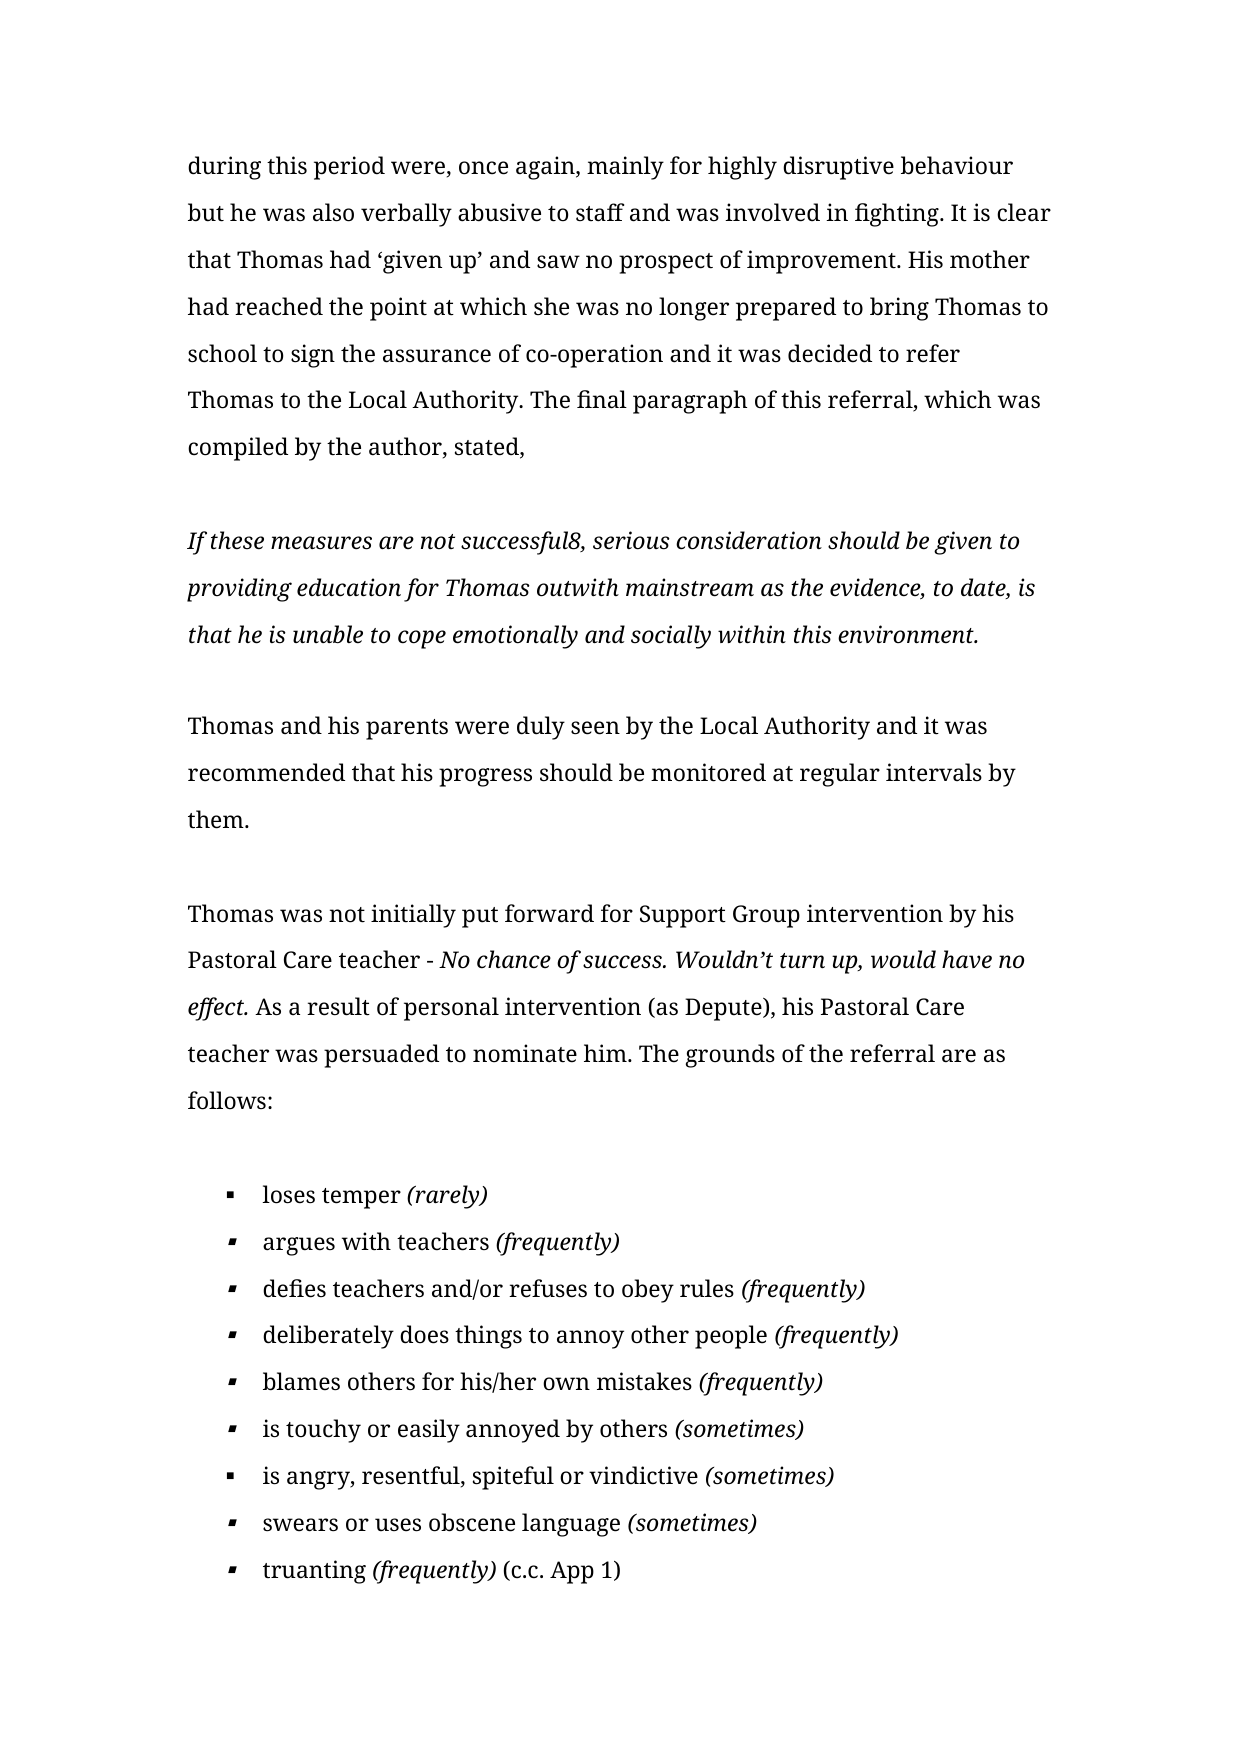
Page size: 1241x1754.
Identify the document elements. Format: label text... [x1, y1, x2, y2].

list truanting (frequently) (c.c. App 1) [225, 1554, 1053, 1585]
text Thomas and his parents were duly seen by the Local Authority and it was recommended that his progress should be monitored at regular intervals by them. [187, 710, 1053, 835]
text If these measures are not successful8, serious consideration should be given to providing education for Thomas outwith mainstream as the evidence, to date, is that he is unable to cope emotionally and socially within this environment. [187, 525, 1053, 650]
list deliberately does things to annoy other people (frequently) [225, 1319, 1053, 1351]
list swears or uses obscene language (sometimes) [225, 1507, 1053, 1538]
list blames others for his/her own mistakes (frequently) [225, 1366, 1053, 1397]
list argues with teachers (frequently) [225, 1226, 1053, 1257]
list is touchy or easily annoyed by others (sometimes) [225, 1413, 1053, 1444]
list is angry, resentful, spiteful or vindictive (sometimes) [225, 1460, 1053, 1491]
list loses temper (rarely) [225, 1179, 1053, 1210]
list defies teachers and/or refuses to obey rules (frequently) [225, 1272, 1053, 1304]
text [187, 150, 1053, 462]
text Thomas was not initially put forward for Support Group intervention by his Pastoral Care teacher - No chance of success. Wouldn’t turn up, would have no effect. As a result of personal intervention (as Depute), his Pastoral Care teacher was persuaded to nominate him. The grounds of the referral are as follows: [187, 897, 1053, 1116]
